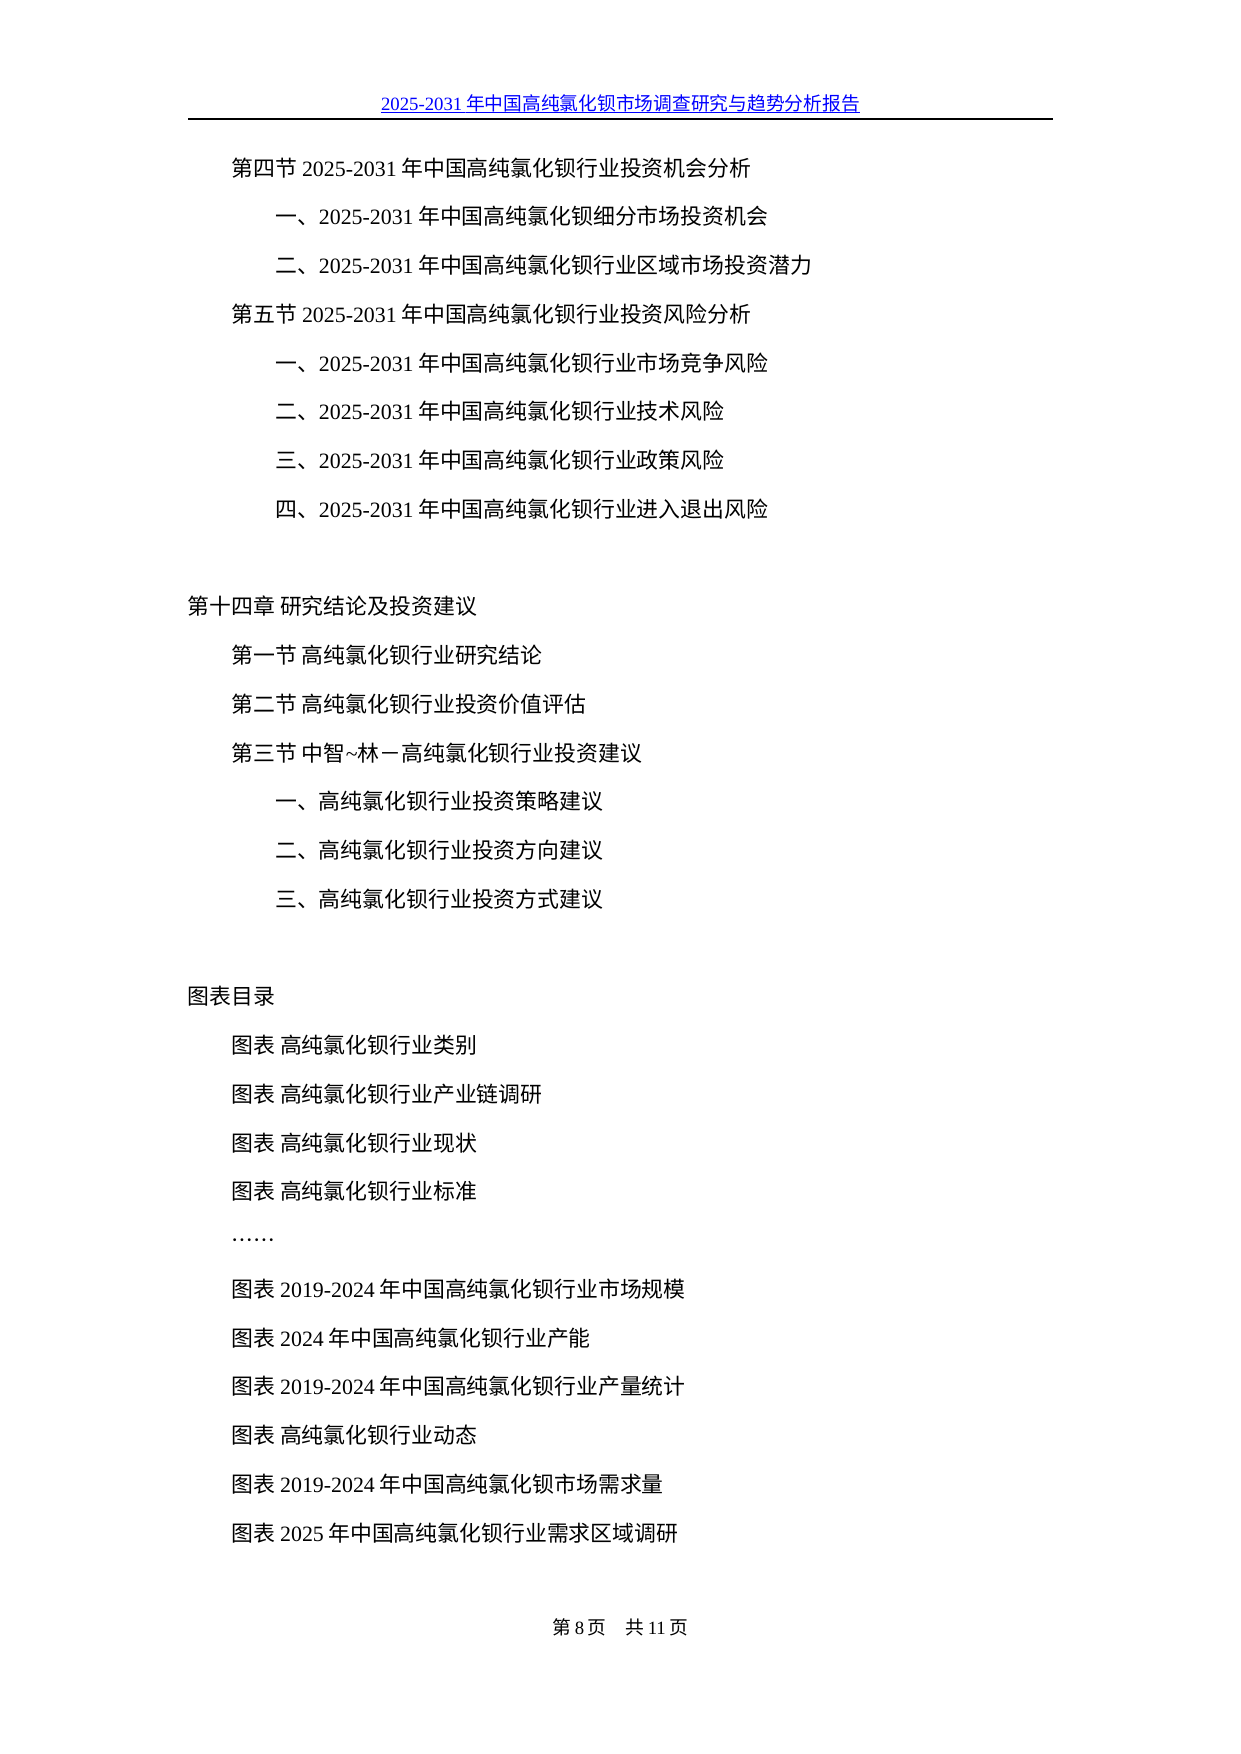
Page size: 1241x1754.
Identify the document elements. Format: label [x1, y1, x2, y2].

text [187, 150, 1053, 1548]
